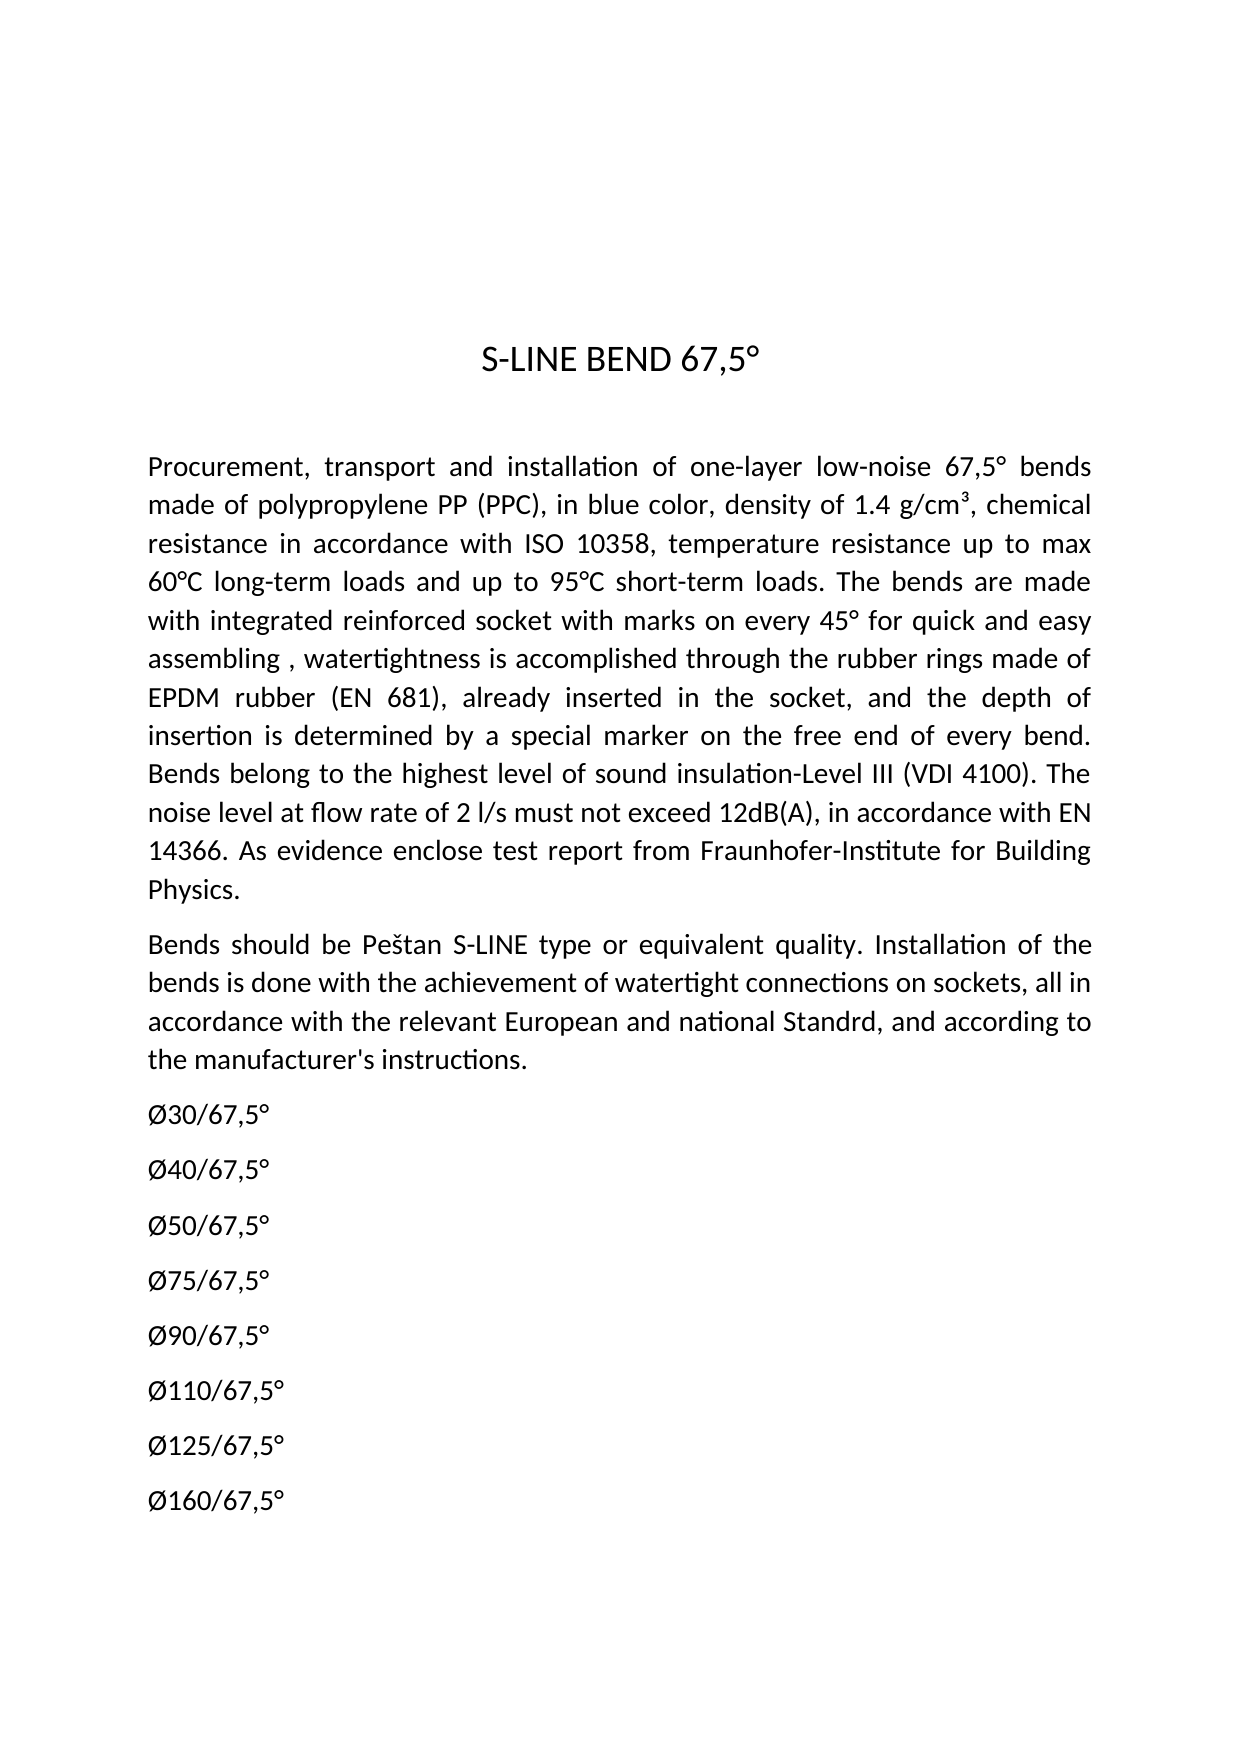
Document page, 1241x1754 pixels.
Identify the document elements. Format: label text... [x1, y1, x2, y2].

text Ø30/67,5° [148, 1096, 1093, 1132]
text Ø40/67,5° [148, 1151, 1093, 1187]
text S-LINE BEND 67,5° [148, 335, 1093, 381]
text Ø125/67,5° [148, 1427, 1093, 1463]
text Ø75/67,5° [148, 1262, 1093, 1297]
text Ø90/67,5° [148, 1317, 1093, 1352]
text Bends should be Peštan S-LINE type or equivalent quality. Installation of the bends is done with the achievement of watertight connections on sockets, all in accordance with the relevant European and national Standrd, and according to the manufacturer's instructions. [148, 926, 1093, 1077]
text Ø50/67,5° [148, 1207, 1093, 1242]
text Ø160/67,5° [148, 1482, 1093, 1518]
text Ø110/67,5° [148, 1372, 1093, 1407]
text Procurement, transport and installation of one-layer low-noise 67,5° bends made of polypropylene PP (PPC), in blue color, density of 1.4 g/cm³, chemical resistance in accordance with ISO 10358, temperature resistance up to max 60°C long-term loads and up to 95°C short-term loads. The bends are made with integrated reinforced socket with marks on every 45° for quick and easy assembling , watertightness is accomplished through the rubber rings made of EPDM rubber (EN 681), already inserted in the socket, and the depth of insertion is determined by a special marker on the free end of every bend. Bends belong to the highest level of sound insulation-Level III (VDI 4100). The noise level at flow rate of 2 l/s must not exceed 12dB(A), in accordance with EN 14366. As evidence enclose test report from Fraunhofer-Institute for Building Physics. [148, 448, 1093, 906]
